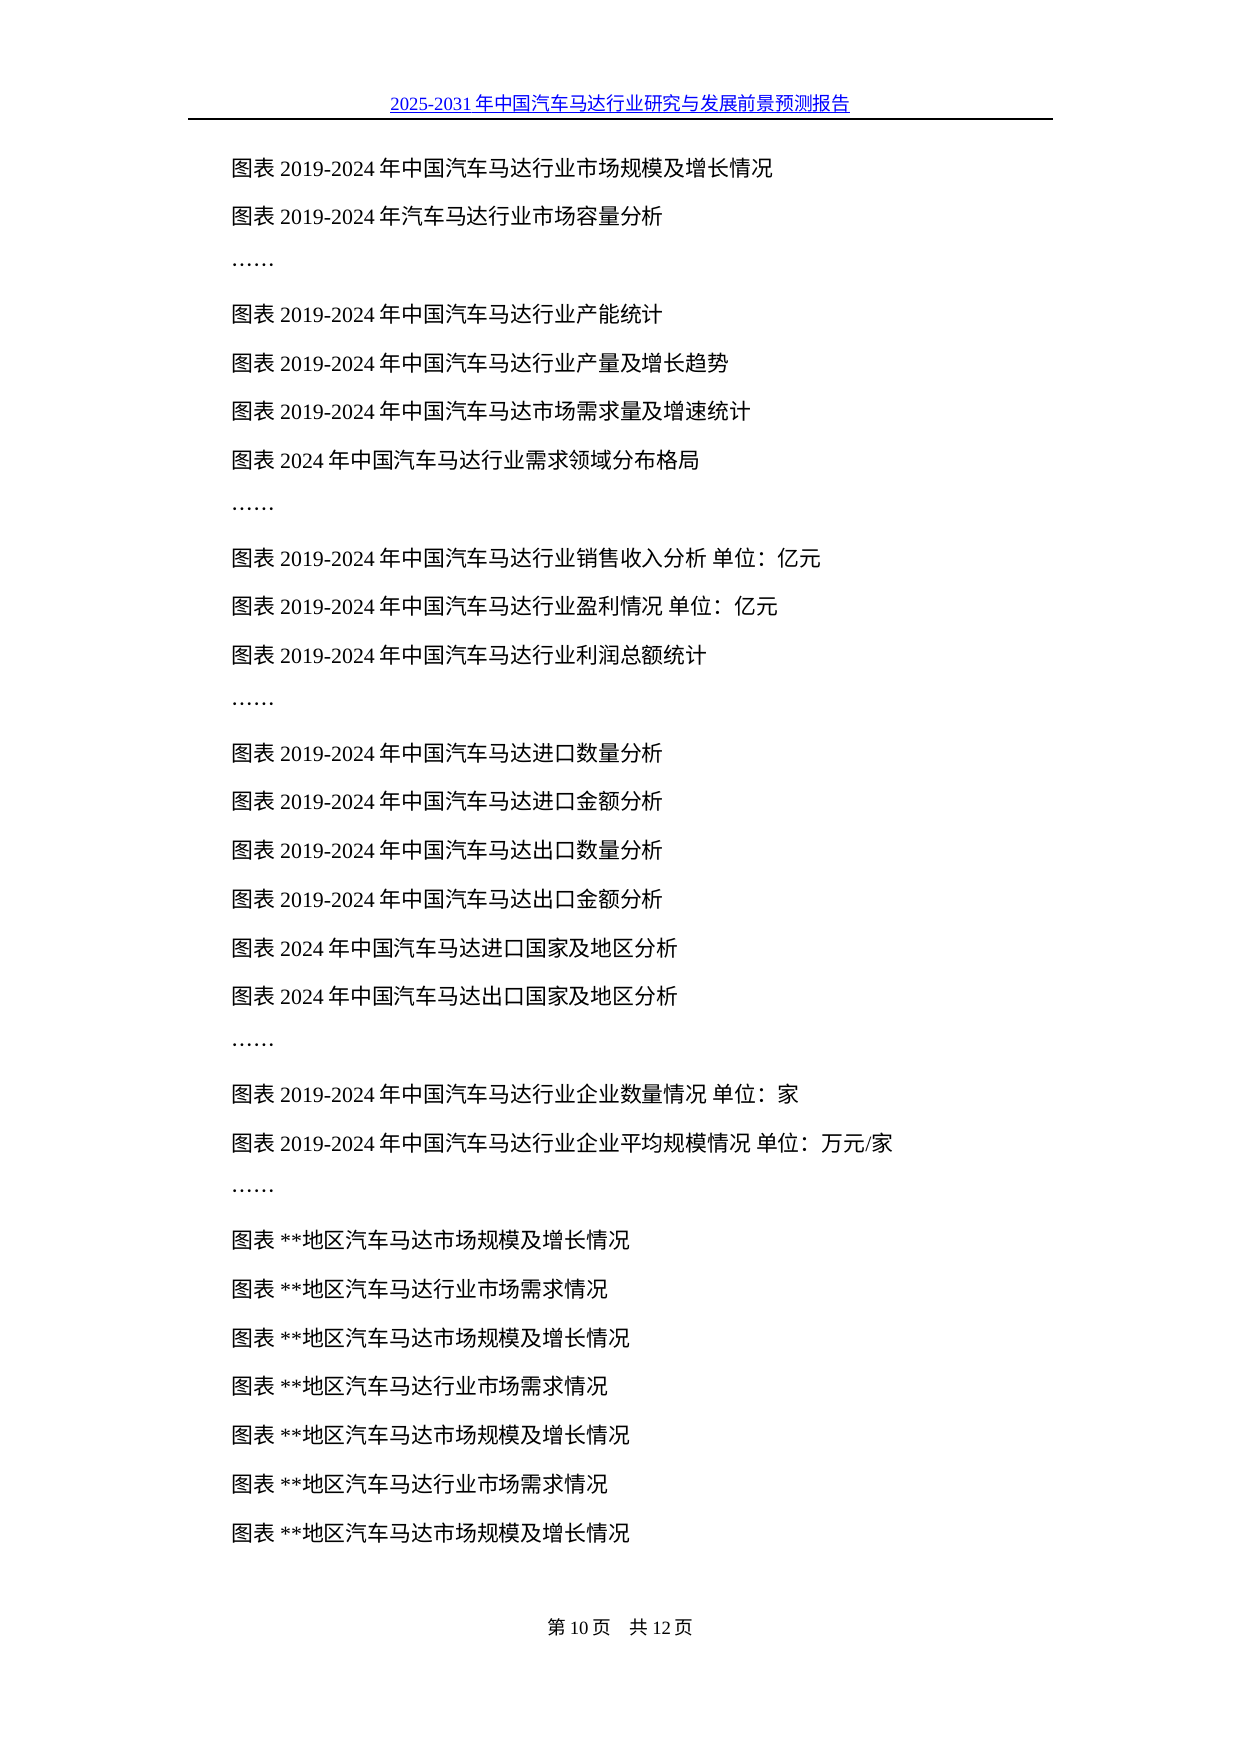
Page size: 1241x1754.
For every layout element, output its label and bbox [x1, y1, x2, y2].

text [187, 150, 1053, 1548]
